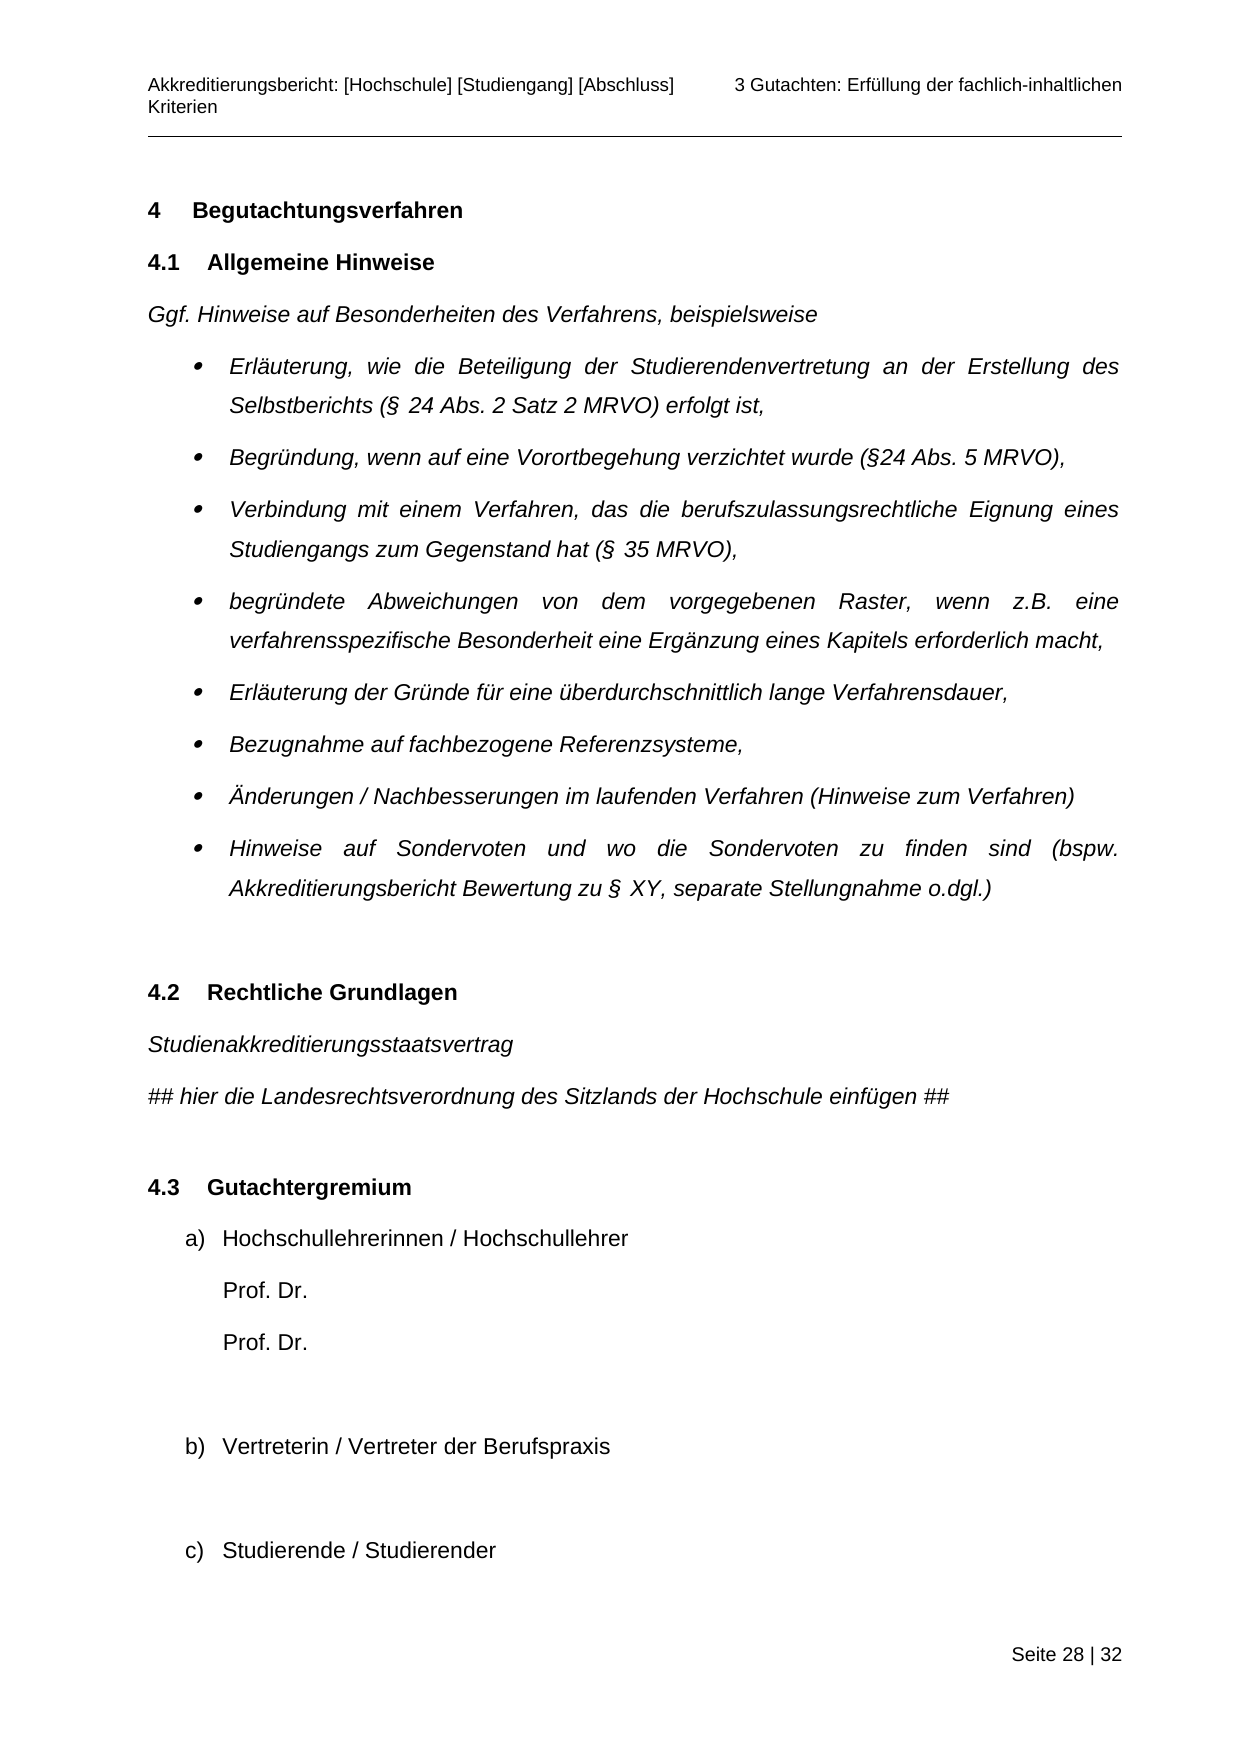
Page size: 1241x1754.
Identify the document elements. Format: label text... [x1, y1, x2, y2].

list Begründung, wenn auf eine Vorortbegehung verzichtet wurde (§24 Abs. 5 MRVO), [192, 444, 1122, 471]
list Bezugnahme auf fachbezogene Referenzsysteme, [192, 731, 1122, 758]
list Vertreterin / Vertreter der Berufspraxis [185, 1433, 1122, 1460]
text Ggf. Hinweise auf Besonderheiten des Verfahrens, beispielsweise [148, 301, 1122, 327]
list Hinweise auf Sondervoten und wo die Sondervoten zu finden sind (bspw. Akkreditierungsbericht Bewertung zu § XY, separate Stellungnahme o.dgl.) [192, 835, 1122, 901]
list Änderungen / Nachbesserungen im laufenden Verfahren (Hinweise zum Verfahren) [192, 783, 1122, 809]
subtitle Gutachtergremium [148, 1173, 1122, 1200]
text ## hier die Landesrechtsverordnung des Sitzlands der Hochschule einfügen ## [148, 1083, 1122, 1109]
list Verbindung mit einem Verfahren, das die berufszulassungsrechtliche Eignung eines Studiengangs zum Gegenstand hat (§ 35 MRVO), [192, 496, 1122, 562]
list Erläuterung der Gründe für eine überdurchschnittlich lange Verfahrensdauer, [192, 679, 1122, 706]
list Erläuterung, wie die Beteiligung der Studierendenvertretung an der Erstellung des Selbstberichts (§ 24 Abs. 2 Satz 2 MRVO) erfolgt ist, [192, 353, 1122, 419]
list begründete Abweichungen von dem vorgegebenen Raster, wenn z.B. eine verfahrensspezifische Besonderheit eine Ergänzung eines Kapitels erforderlich macht, [192, 588, 1122, 654]
text Studienakkreditierungsstaatsvertrag [148, 1031, 1122, 1057]
list Studierende / Studierender [185, 1537, 1122, 1564]
list Prof. Dr. [223, 1329, 1122, 1356]
subtitle Rechtliche Grundlagen [148, 979, 1122, 1005]
list Hochschullehrerinnen / Hochschullehrer [185, 1225, 1122, 1252]
subtitle Allgemeine Hinweise [148, 249, 1122, 275]
subtitle Begutachtungsverfahren [148, 197, 1122, 223]
list Prof. Dr. [223, 1277, 1122, 1304]
